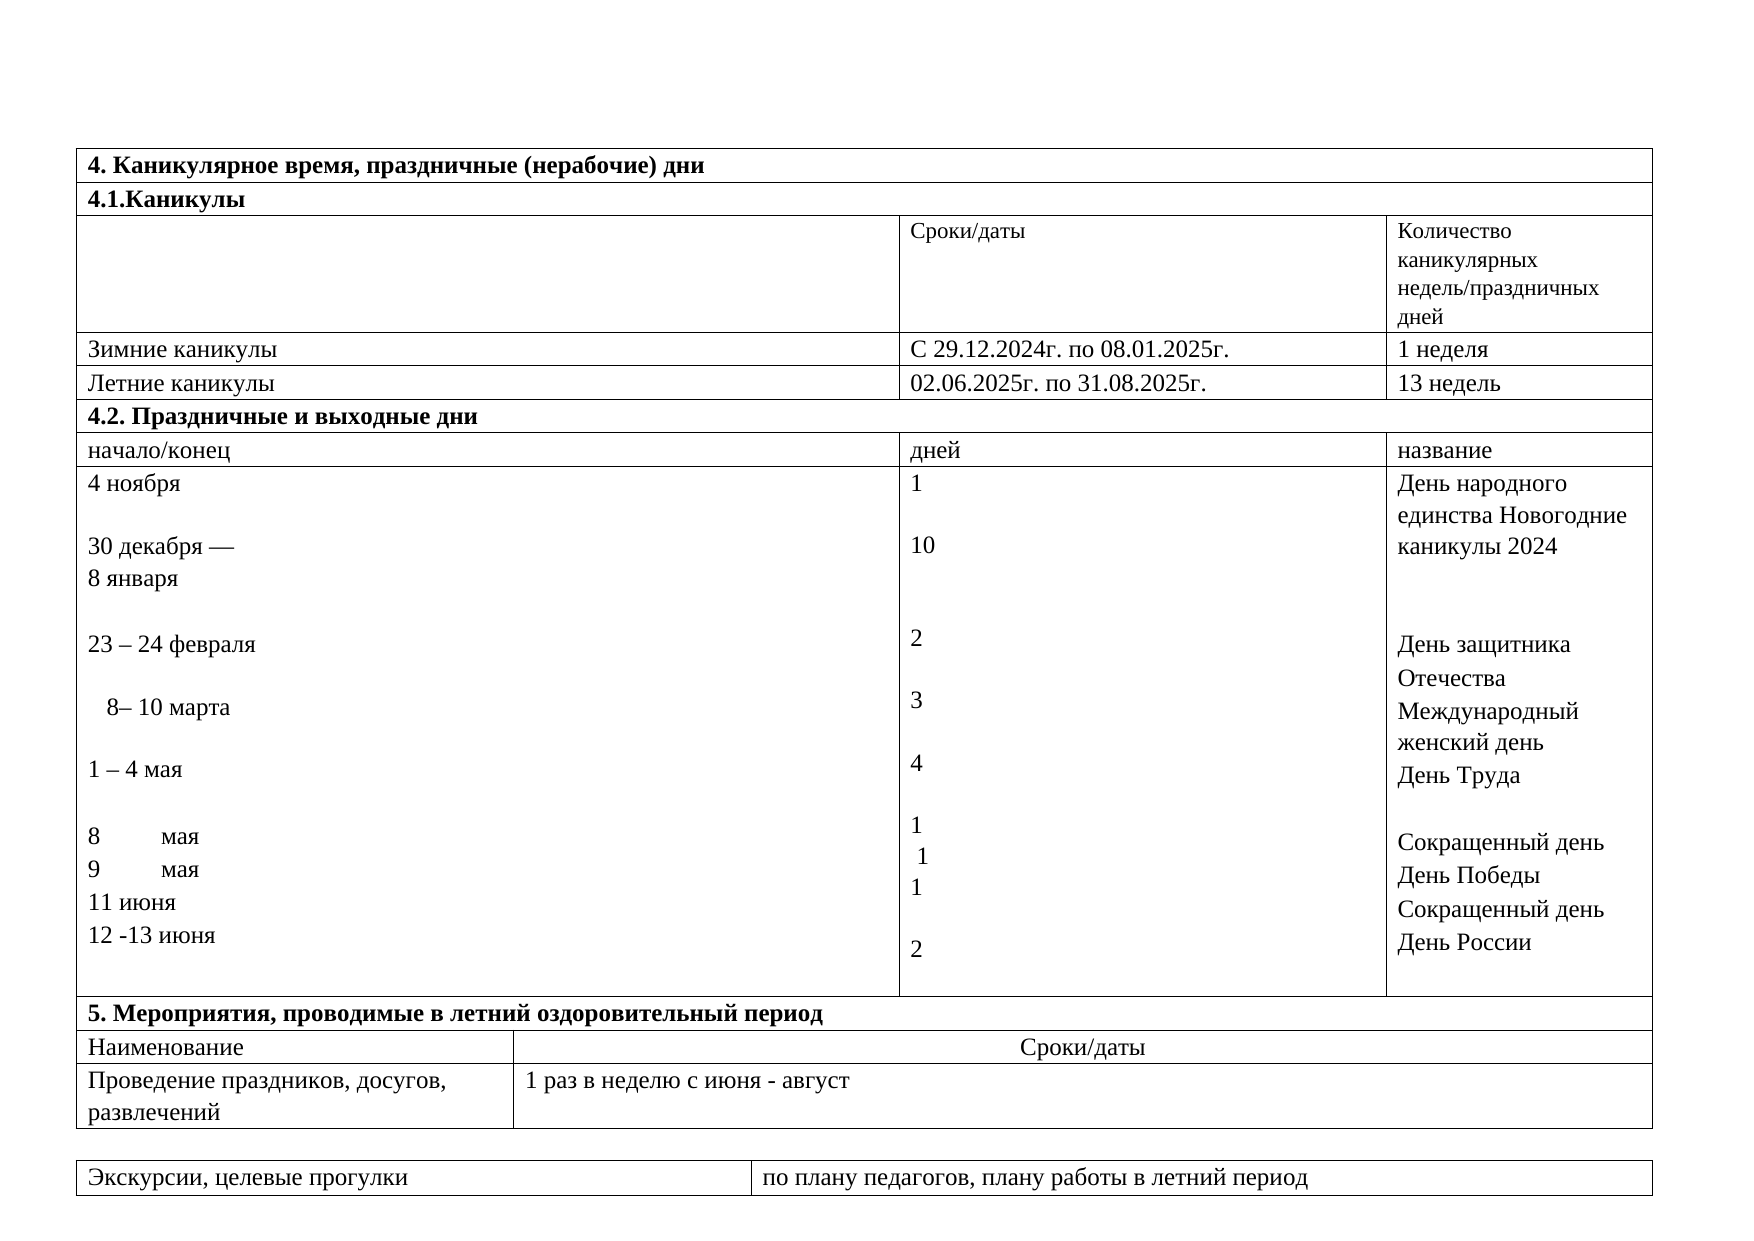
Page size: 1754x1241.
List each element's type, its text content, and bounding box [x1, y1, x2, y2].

table_cell Количество каникулярных недель/праздничных дней [1387, 216, 1652, 332]
table_cell 1 раз в неделю с июня - август [514, 1064, 1652, 1128]
table_cell начало/конец [77, 433, 899, 466]
table_cell 4.2. Праздничные и выходные дни [77, 400, 1652, 432]
table_cell Сроки/даты [514, 1031, 1652, 1063]
table_cell 5. Мероприятия, проводимые в летний оздоровительный период [77, 997, 1652, 1029]
table_cell 4.1.Каникулы [77, 183, 1652, 215]
table_cell 02.06.2025г. по 31.08.2025г. [900, 366, 1386, 399]
table_cell дней [900, 433, 1386, 466]
table_cell Летние каникулы [77, 366, 899, 399]
table_cell 1 неделя [1387, 333, 1652, 365]
table_cell Зимние каникулы [77, 333, 899, 365]
table_cell 4 ноября 30 декабря — 8 января 23 – 24 февраля 8– 10 марта 1 – 4 мая мая мая 11 июня 12 -13 июня [77, 467, 899, 996]
table_cell 1 10 2 3 4 1 1 1 2 [900, 467, 1386, 996]
table_cell День народного единства Новогодние каникулы 2024 День защитника Отечества Международный женский день День Труда Сокращенный день День Победы Сокращенный день День России [1387, 467, 1652, 996]
table_cell Сроки/даты [900, 216, 1386, 332]
table_cell С 29.12.2024г. по 08.01.2025г. [900, 333, 1386, 365]
table_cell 4. Каникулярное время, праздничные (нерабочие) дни [77, 149, 1652, 182]
table_header Экскурсии, целевые прогулки [77, 1161, 751, 1195]
table_cell Проведение праздников, досугов, развлечений [77, 1064, 513, 1128]
table_cell 13 недель [1387, 366, 1652, 399]
table_header по плану педагогов, плану работы в летний период [752, 1161, 1652, 1195]
table_cell название [1387, 433, 1652, 466]
table_cell Наименование [77, 1031, 513, 1063]
table_cell [77, 216, 899, 332]
